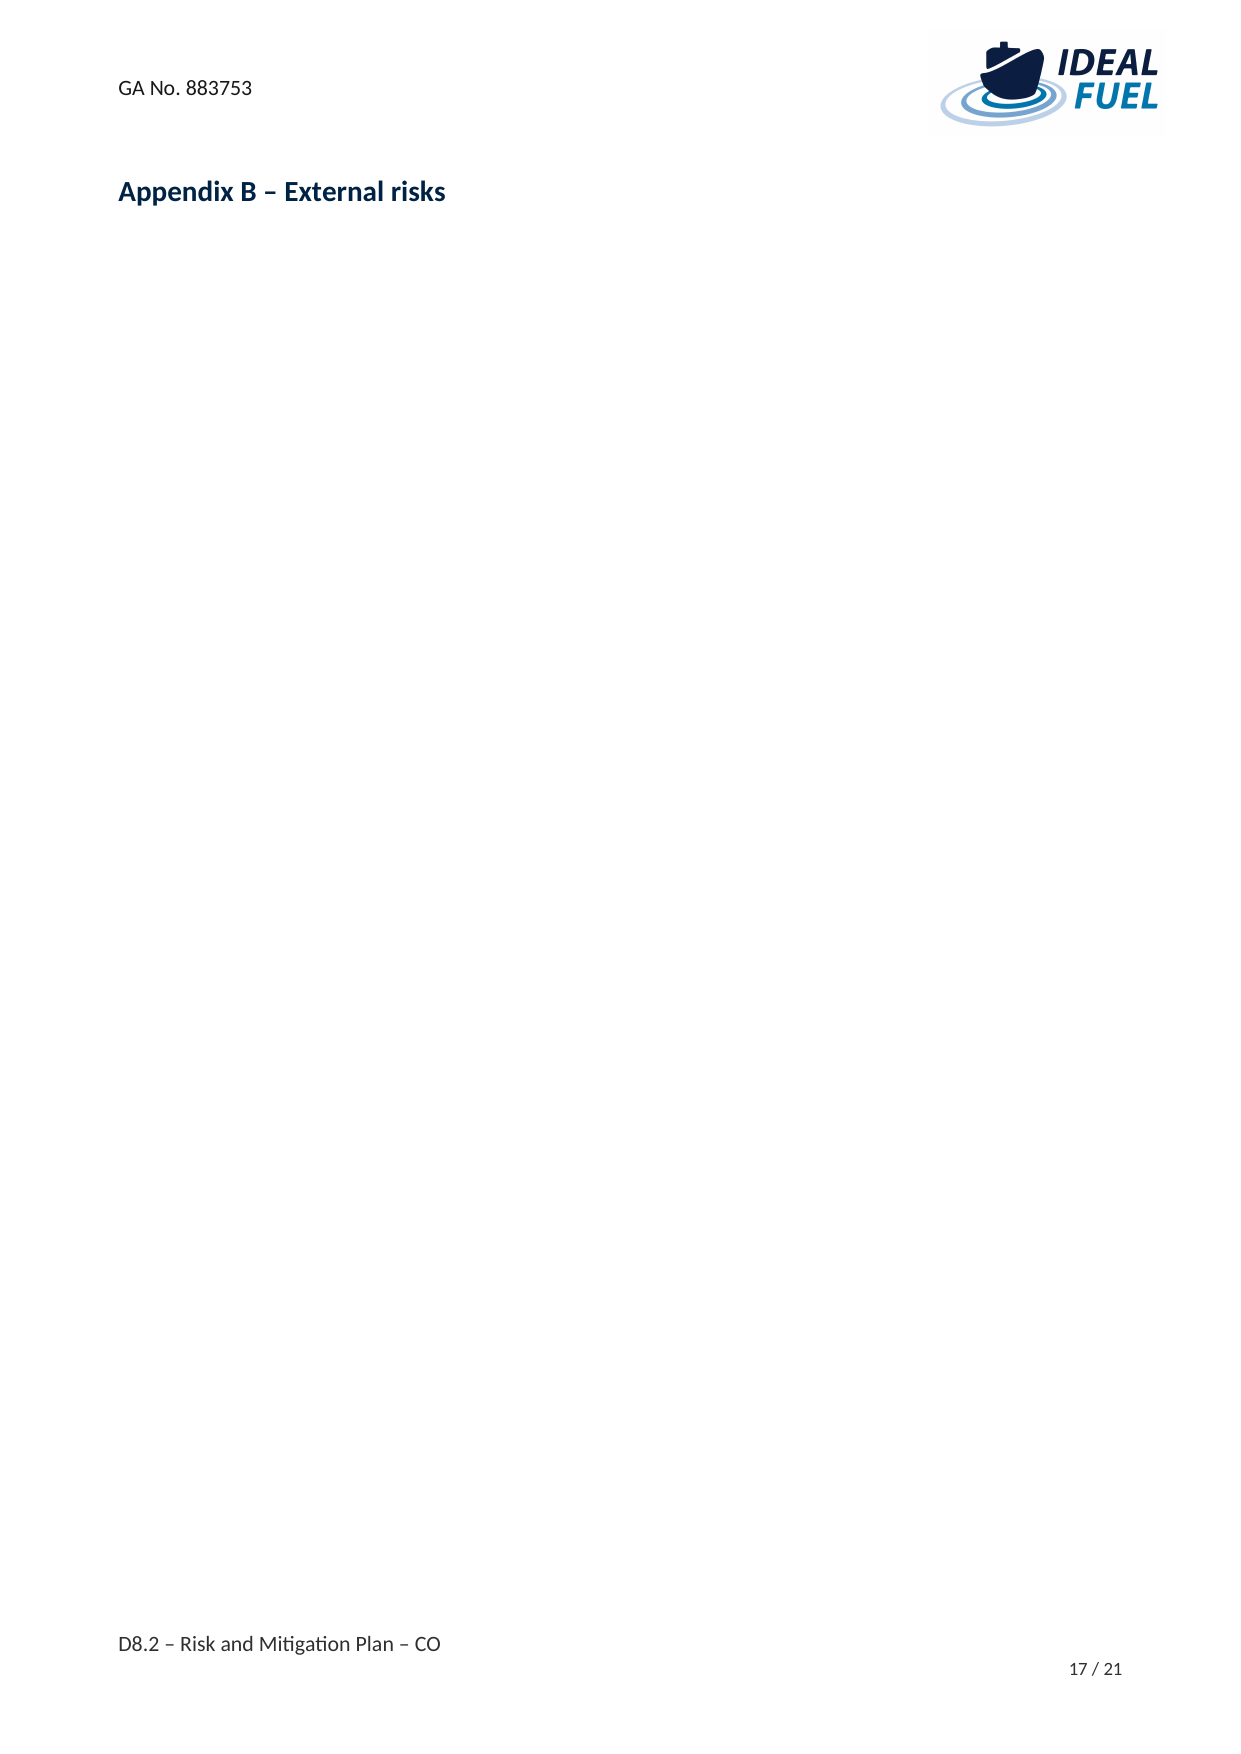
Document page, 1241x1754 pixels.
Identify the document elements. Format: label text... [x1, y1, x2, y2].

subtitle Appendix B – External risks [118, 173, 1122, 208]
picture [928, 29, 1166, 137]
